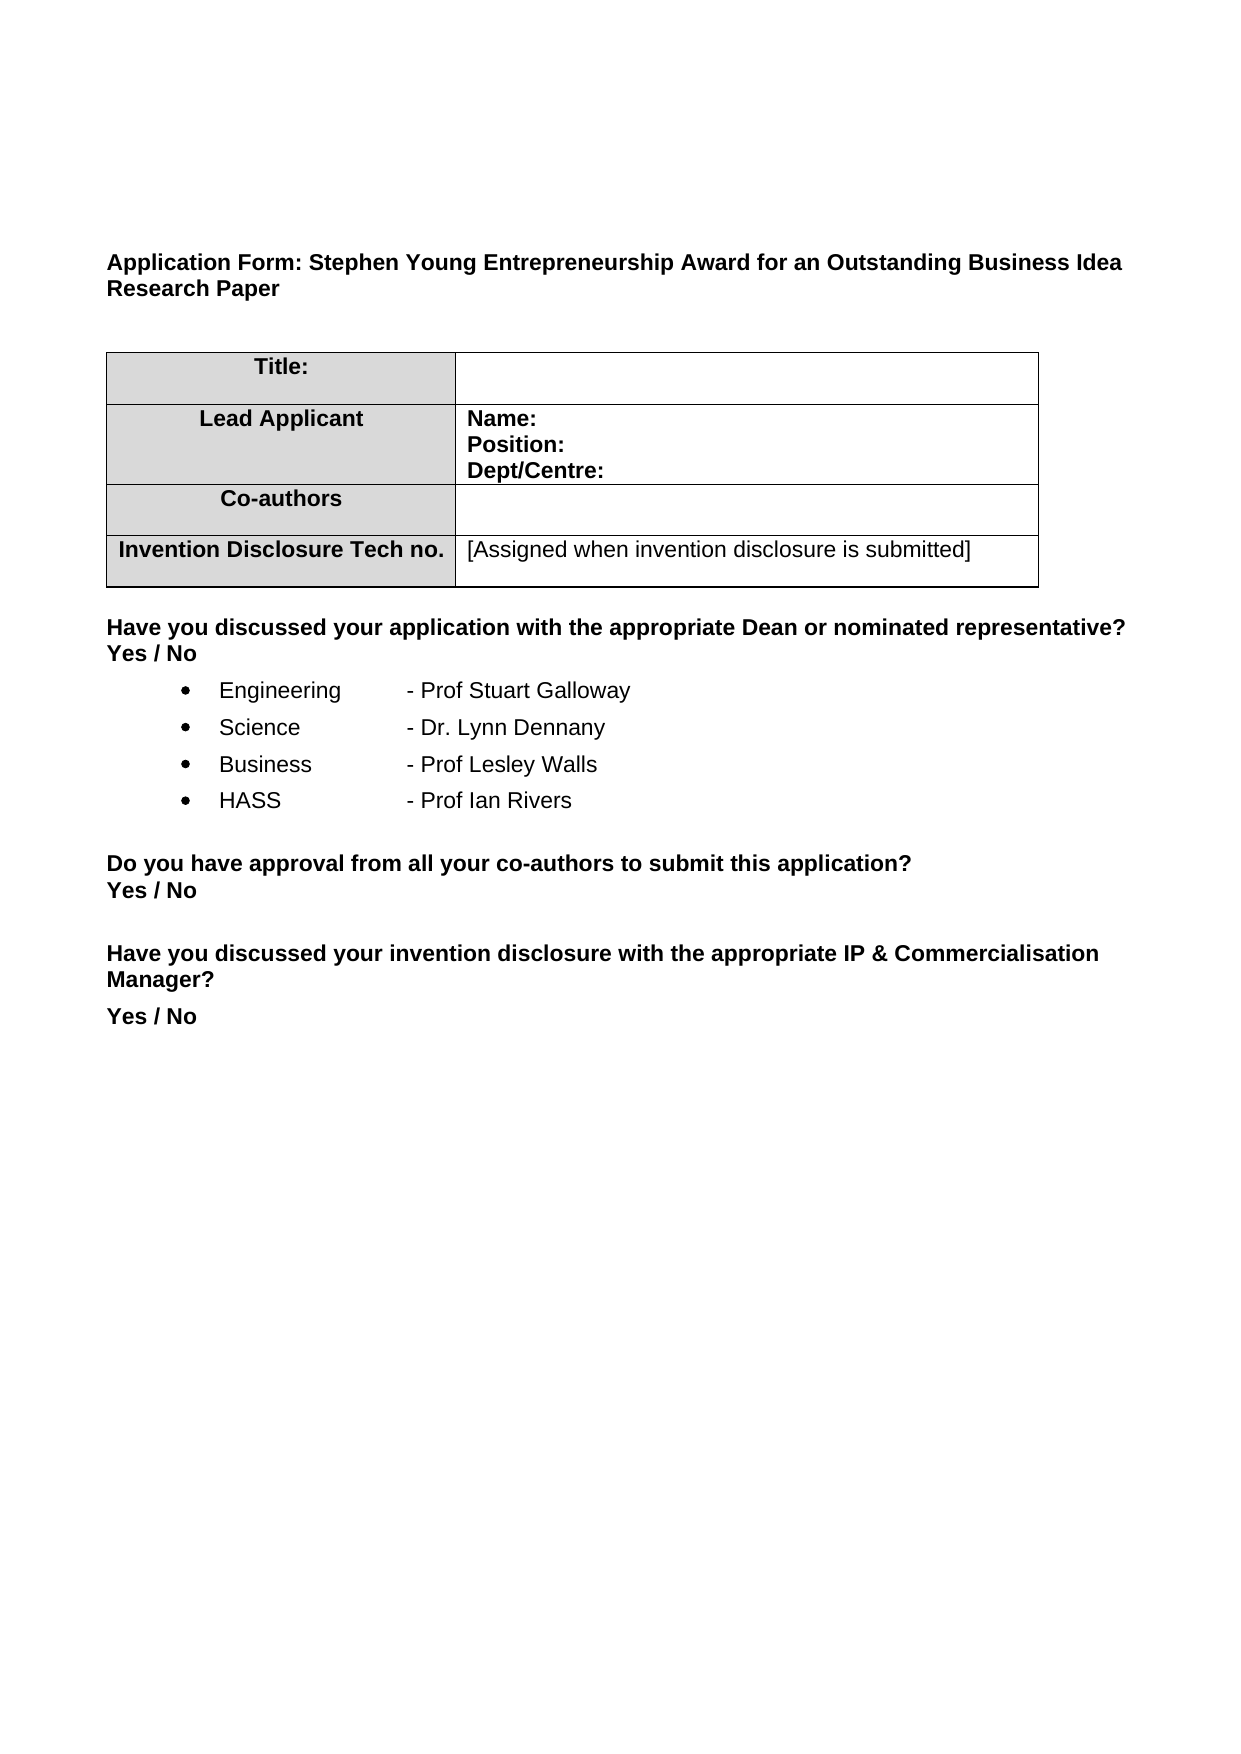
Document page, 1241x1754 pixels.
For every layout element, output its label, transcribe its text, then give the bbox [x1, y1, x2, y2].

list Engineering - Prof Stuart Galloway [181, 677, 1173, 703]
text Have you discussed your application with the appropriate Dean or nominated representative? Yes / No [106, 614, 1173, 667]
text Yes / No [106, 1003, 1173, 1029]
list HASS - Prof Ian Rivers [181, 787, 1173, 814]
list Business - Prof Lesley Walls [181, 751, 1173, 777]
text Do you have approval from all your co-authors to submit this application? [106, 850, 1152, 877]
table_cell Co-authors [107, 485, 455, 535]
table_cell [456, 485, 1038, 535]
table_header [456, 353, 1038, 404]
table_cell [Assigned when invention disclosure is submitted] [456, 536, 1038, 586]
text Have you discussed your invention disclosure with the appropriate IP & Commercialisation Manager? [106, 940, 1173, 993]
table_cell Invention Disclosure Tech no. [107, 536, 455, 586]
table_cell Name: Position: Dept/Centre: [456, 405, 1038, 484]
table_cell Lead Applicant [107, 405, 455, 484]
text Yes / No [106, 877, 1152, 903]
list Science - Dr. Lynn Dennany [181, 714, 1173, 740]
text Application Form: Stephen Young Entrepreneurship Award for an Outstanding Business Idea Research Paper [106, 248, 1152, 301]
table_header Title: [107, 353, 455, 404]
